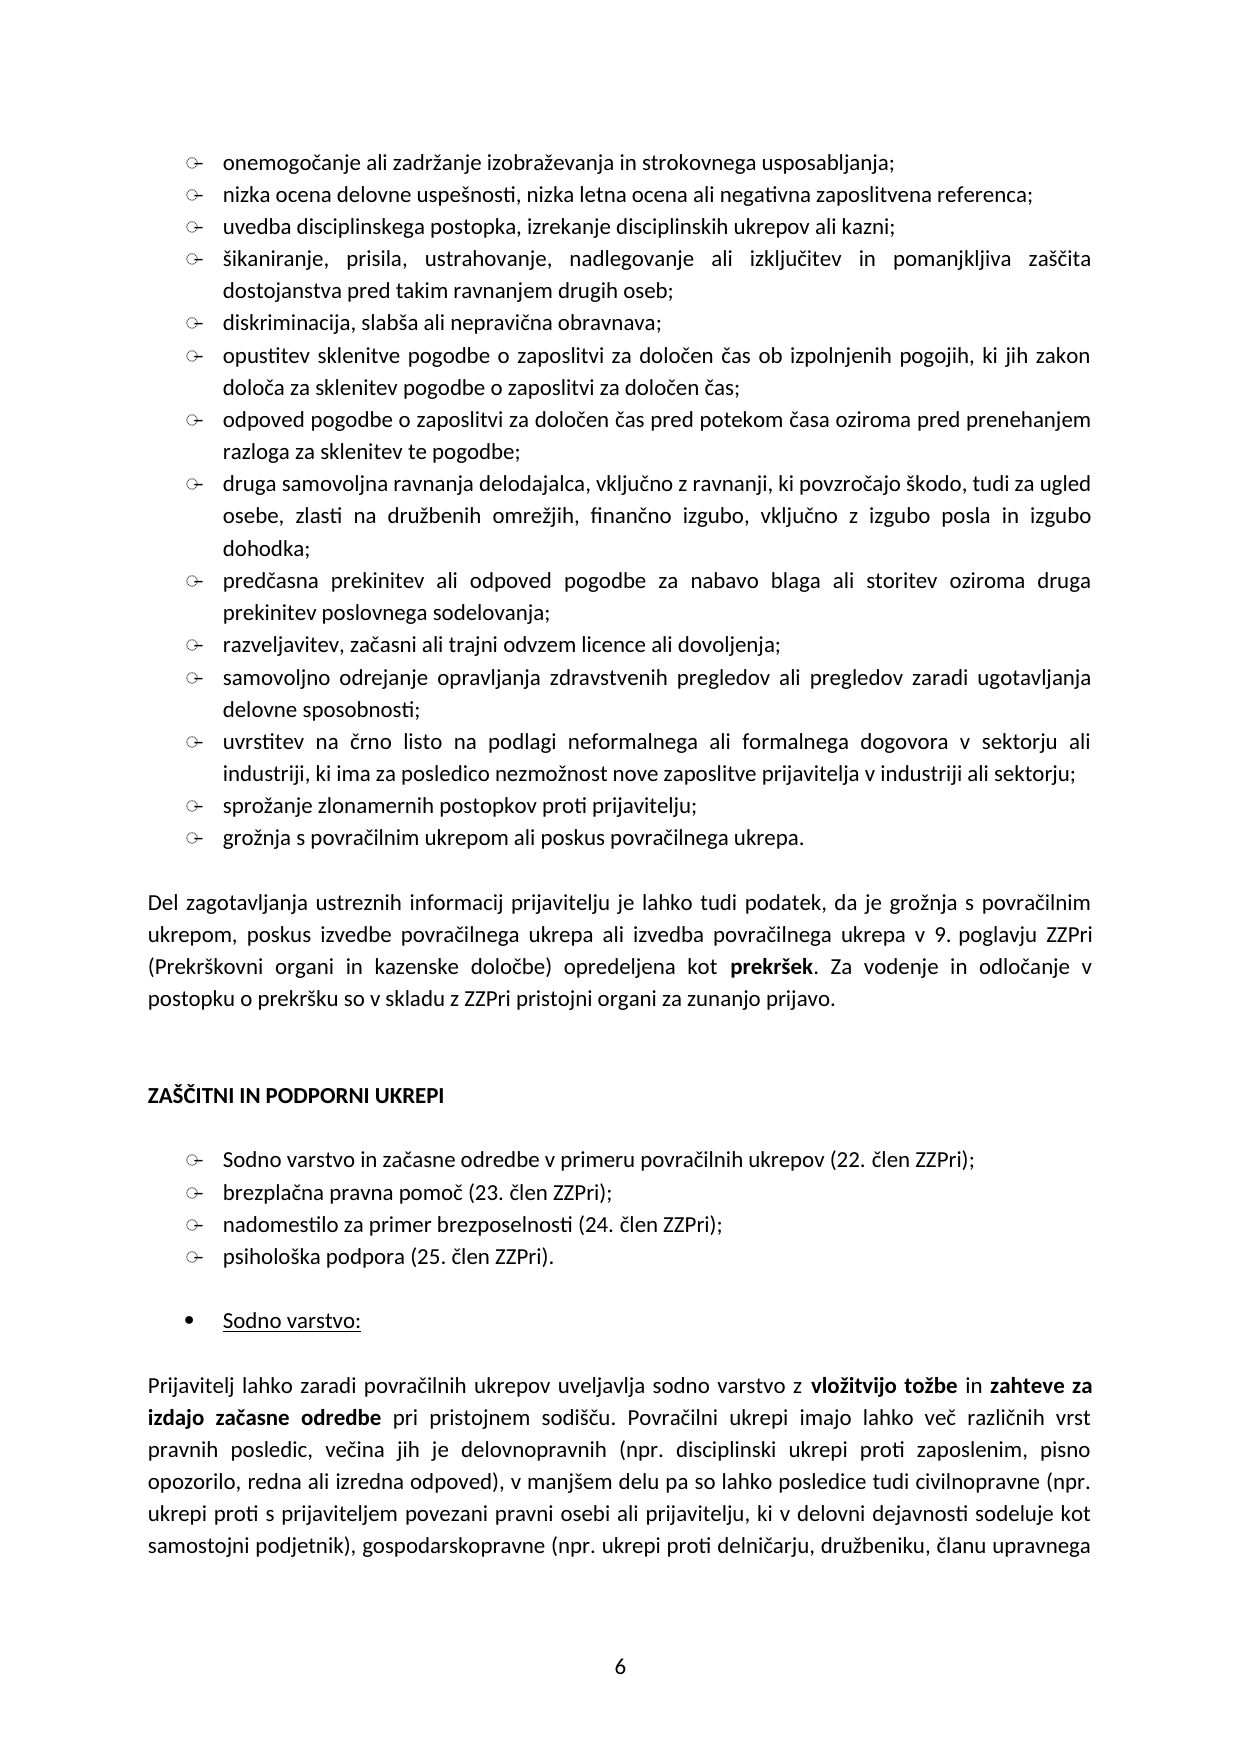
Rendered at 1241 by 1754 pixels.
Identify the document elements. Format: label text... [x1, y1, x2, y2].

list nizka ocena delovne uspešnosti, nizka letna ocena ali negativna zaposlitvena referenca; [185, 180, 1093, 208]
list samovoljno odrejanje opravljanja zdravstvenih pregledov ali pregledov zaradi ugotavljanja delovne sposobnosti; [185, 663, 1093, 723]
list grožnja s povračilnim ukrepom ali poskus povračilnega ukrepa. [185, 823, 1093, 852]
list onemogočanje ali zadržanje izobraževanja in strokovnega usposabljanja; [185, 148, 1093, 176]
list uvedba disciplinskega postopka, izrekanje disciplinskih ukrepov ali kazni; [185, 212, 1093, 240]
list sprožanje zlonamernih postopkov proti prijavitelju; [185, 791, 1093, 819]
list Sodno varstvo in začasne odredbe v primeru povračilnih ukrepov (22. člen ZZPri); [185, 1145, 1093, 1173]
list razveljavitev, začasni ali trajni odvzem licence ali dovoljenja; [185, 630, 1093, 658]
list brezplačna pravna pomoč (23. člen ZZPri); [185, 1178, 1093, 1206]
list šikaniranje, prisila, ustrahovanje, nadlegovanje ali izključitev in pomanjkljiva zaščita dostojanstva pred takim ravnanjem drugih oseb; [185, 244, 1093, 304]
list odpoved pogodbe o zaposlitvi za določen čas pred potekom časa oziroma pred prenehanjem razloga za sklenitev te pogodbe; [185, 405, 1093, 465]
list predčasna prekinitev ali odpoved pogodbe za nabavo blaga ali storitev oziroma druga prekinitev poslovnega sodelovanja; [185, 566, 1093, 626]
text ZAŠČITNI IN PODPORNI UKREPI [148, 1081, 1093, 1109]
list diskriminacija, slabša ali nepravična obravnava; [185, 308, 1093, 337]
text Del zagotavljanja ustreznih informacij prijavitelju je lahko tudi podatek, da je grožnja s povračilnim ukrepom, poskus izvedbe povračilnega ukrepa ali izvedba povračilnega ukrepa v 9. poglavju ZZPri (Prekrškovni organi in kazenske določbe) opredeljena kot prekršek. Za vodenje in odločanje v postopku o prekršku so v skladu z ZZPri pristojni organi za zunanjo prijavo. [148, 888, 1093, 1012]
list opustitev sklenitve pogodbe o zaposlitvi za določen čas ob izpolnjenih pogojih, ki jih zakon določa za sklenitev pogodbe o zaposlitvi za določen čas; [185, 341, 1093, 401]
list nadomestilo za primer brezposelnosti (24. člen ZZPri); [185, 1210, 1093, 1238]
list psihološka podpora (25. člen ZZPri). [185, 1242, 1093, 1270]
list uvrstitev na črno listo na podlagi neformalnega ali formalnega dogovora v sektorju ali industriji, ki ima za posledico nezmožnost nove zaposlitve prijavitelja v industriji ali sektorju; [185, 727, 1093, 787]
list druga samovoljna ravnanja delodajalca, vključno z ravnanji, ki povzročajo škodo, tudi za ugled osebe, zlasti na družbenih omrežjih, finančno izgubo, vključno z izgubo posla in izgubo dohodka; [185, 469, 1093, 562]
list Sodno varstvo: [185, 1306, 1093, 1334]
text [148, 1371, 1093, 1560]
